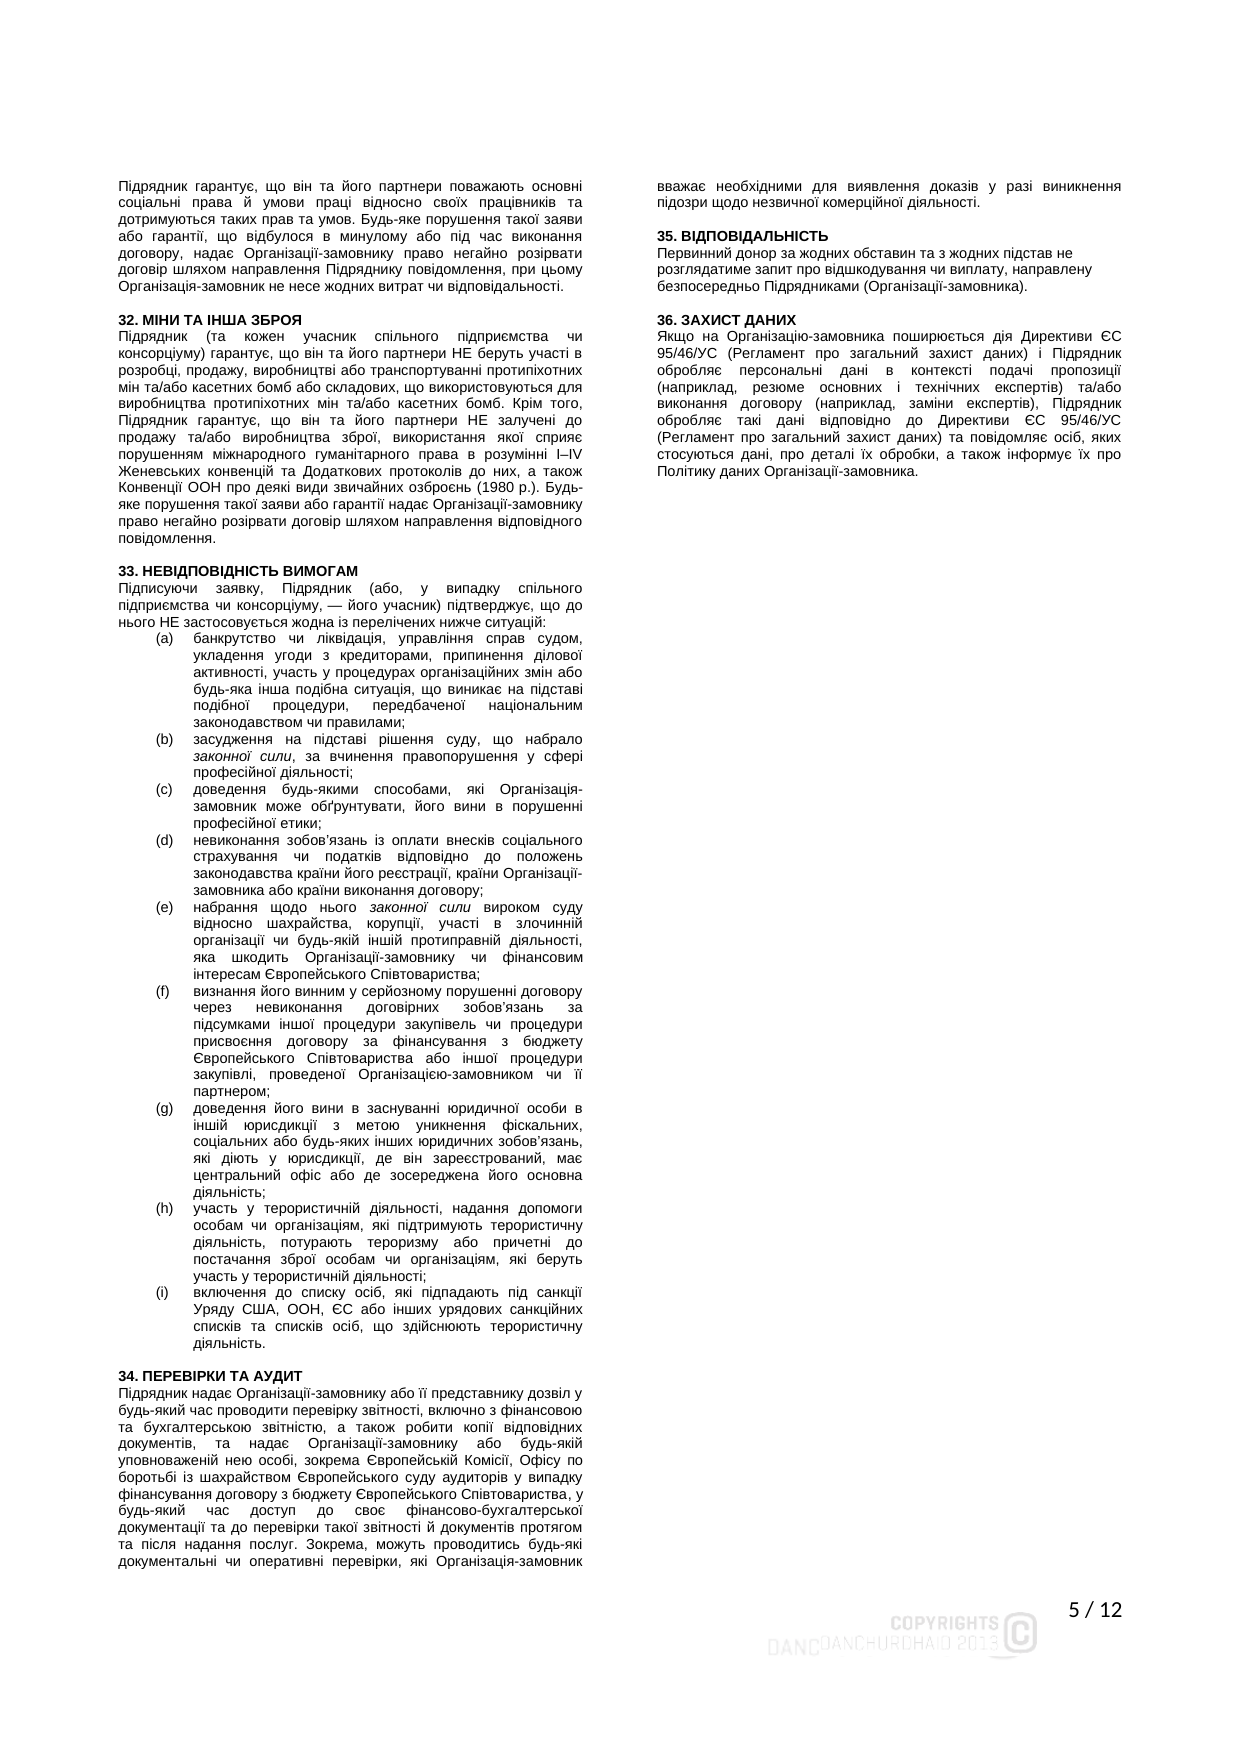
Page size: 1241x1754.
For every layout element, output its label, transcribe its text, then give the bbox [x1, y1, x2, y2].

list визнання його винним у серйозному порушенні договору через невиконання договірних зобов’язань за підсумками іншої процедури закупівель чи процедури присвоєння договору за фінансування з бюджету Європейського Співтовариства або іншої процедури закупівлі, проведеної Організацією-замовником чи її партнером; [156, 982, 583, 1099]
list включення до списку осіб, які підпадають під санкції Уряду США, ООН, ЄС або інших урядових санкційних списків та списків осіб, що здійснюють терористичну діяльність. [156, 1284, 583, 1351]
text 35. ВІДПОВІДАЛЬНІСТЬ [657, 227, 1122, 244]
list банкрутство чи ліквідація, управління справ судом, укладення угоди з кредиторами, припинення ділової активності, участь у процедурах організаційних змін або будь-яка інша подібна ситуація, що виникає на підставі подібної процедури, передбаченої національним законодавством чи правилами; [156, 630, 583, 731]
list набрання щодо нього законної сили вироком суду відносно шахрайства, корупції, участі в злочинній організації чи будь-якій іншій протиправній діяльності, яка шкодить Організації-замовнику чи фінансовим інтересам Європейського Співтовариства; [156, 898, 583, 982]
text 33. НЕВІДПОВІДНІСТЬ ВИМОГАМ [118, 563, 583, 580]
text Якщо на Організацію-замовника поширюється дія Директиви ЄС 95/46/УС (Регламент про загальний захист даних) і Підрядник обробляє персональні дані в контексті подачі пропозиції (наприклад, резюме основних і технічних експертів) та/або виконання договору (наприклад, заміни експертів), Підрядник обробляє такі дані відповідно до Директиви ЄС 95/46/УС (Регламент про загальний захист даних) та повідомляє осіб, яких стосуються дані, про деталі їх обробки, а також інформує їх про Політику даних Організації-замовника. [657, 328, 1122, 479]
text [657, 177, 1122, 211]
list доведення будь-якими способами, які Організація-замовник може обґрунтувати, його вини в порушенні професійної етики; [156, 781, 583, 831]
text Підрядник надає Організації-замовнику або її представнику дозвіл у будь-який час проводити перевірку звітності, включно з фінансовою та бухгалтерською звітністю, а також робити копії відповідних документів, та надає Організації-замовнику або будь-якій уповноваженій нею особі, зокрема Європейській Комісії, Офісу по боротьбі із шахрайством Європейського суду аудиторів у випадку фінансування договору з бюджету Європейського Співтовариства, у будь-який час доступ до своє фінансово-бухгалтерської документації та до перевірки такої звітності й документів протягом та після надання послуг. Зокрема, можуть проводитись будь-які документальні чи оперативні перевірки, які Організація-замовник вважає необхідними для виявлення доказів у разі виникнення підозри щодо незвичної комерційної діяльності. [118, 1385, 583, 1569]
text Підрядник (та кожен учасник спільного підприємства чи консорціуму) гарантує, що він та його партнери НЕ беруть участі в розробці, продажу, виробництві або транспортуванні протипіхотних мін та/або касетних бомб або складових, що використовуються для виробництва протипіхотних мін та/або касетних бомб. Крім того, Підрядник гарантує, що він та його партнери НЕ залучені до продажу та/або виробництва зброї, використання якої сприяє порушенням міжнародного гуманітарного права в розумінні I–IV Женевських конвенцій та Додаткових протоколів до них, а також Конвенції ООН про деякі види звичайних озброєнь (1980 р.). Будь-яке порушення такої заяви або гарантії надає Організації-замовнику право негайно розірвати договір шляхом направлення відповідного повідомлення. [118, 328, 583, 546]
list засудження на підставі рішення суду, що набрало законної сили, за вчинення правопорушення у сфері професійної діяльності; [156, 731, 583, 781]
text 36. ЗАХИСТ ДАНИХ [657, 311, 1122, 328]
picture [761, 1598, 1048, 1676]
text 32. МІНИ ТА ІНША ЗБРОЯ [118, 311, 583, 328]
text Первинний донор за жодних обставин та з жодних підстав не розглядатиме запит про відшкодування чи виплату, направлену безпосередньо Підрядниками (Організації-замовника). [657, 244, 1122, 294]
text Підписуючи заявку, Підрядник (або, у випадку спільного підприємства чи консорціуму, — його учасник) підтверджує, що до нього НЕ застосовується жодна із перелічених нижче ситуацій: [118, 580, 583, 630]
list доведення його вини в заснуванні юридичної особи в іншій юрисдикції з метою уникнення фіскальних, соціальних або будь-яких інших юридичних зобов’язань, які діють у юрисдикції, де він зареєстрований, має центральний офіс або де зосереджена його основна діяльність; [156, 1099, 583, 1200]
list участь у терористичній діяльності, надання допомоги особам чи організаціям, які підтримують терористичну діяльність, потурають тероризму або причетні до постачання зброї особам чи організаціям, які беруть участь у терористичній діяльності; [156, 1200, 583, 1284]
text 34. ПЕРЕВІРКИ ТА АУДИТ [118, 1368, 583, 1385]
list невиконання зобов’язань із оплати внесків соціального страхування чи податків відповідно до положень законодавства країни його реєстрації, країни Організації-замовника або країни виконання договору; [156, 831, 583, 898]
